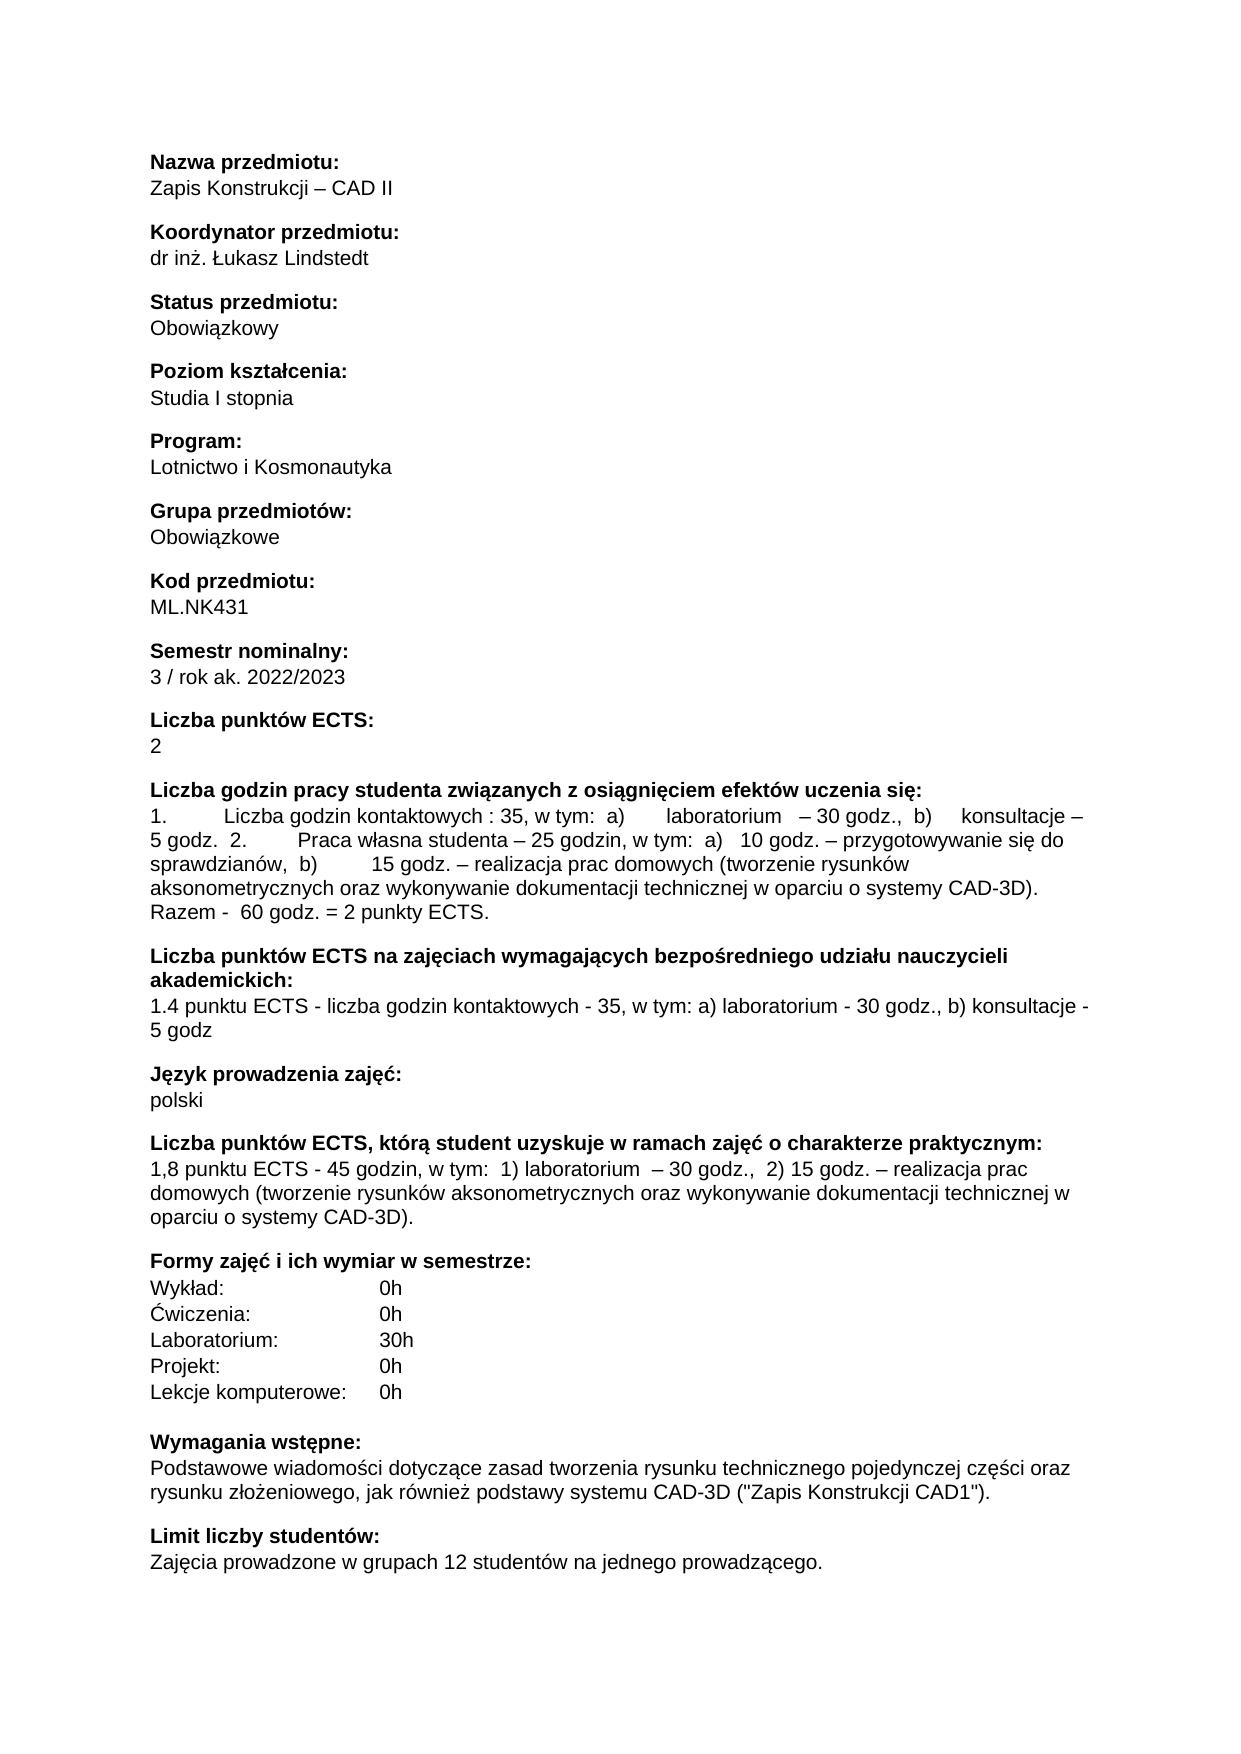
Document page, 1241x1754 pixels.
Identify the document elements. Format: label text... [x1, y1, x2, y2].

table_header 0h [369, 1276, 597, 1300]
table_cell Laboratorium: [140, 1328, 367, 1352]
text Obowiązkowy [150, 316, 1090, 339]
table_header Wykład: [140, 1276, 367, 1300]
text Liczba godzin pracy studenta związanych z osiągnięciem efektów uczenia się: [150, 778, 1090, 802]
text Program: [150, 429, 1090, 453]
text Liczba punktów ECTS, którą student uzyskuje w ramach zajęć o charakterze praktycznym: [150, 1131, 1090, 1155]
text Koordynator przedmiotu: [150, 220, 1090, 244]
text Studia I stopnia [150, 385, 1090, 409]
text 1. Liczba godzin kontaktowych : 35, w tym: a) laboratorium – 30 godz., b) konsultacje – 5 godz. 2. Praca własna studenta – 25 godzin, w tym: a) 10 godz. – przygotowywanie się do sprawdzianów, b) 15 godz. – realizacja prac domowych (tworzenie rysunków aksonometrycznych oraz wykonywanie dokumentacji technicznej w oparciu o systemy CAD-3D). Razem - 60 godz. = 2 punkty ECTS. [150, 804, 1090, 924]
text Poziom kształcenia: [150, 359, 1090, 383]
text Język prowadzenia zajęć: [150, 1061, 1090, 1085]
text Zajęcia prowadzone w grupach 12 studentów na jednego prowadzącego. [150, 1549, 1090, 1573]
table_cell 30h [369, 1326, 597, 1352]
text 1.4 punktu ECTS - liczba godzin kontaktowych - 35, w tym: a) laboratorium - 30 godz., b) konsultacje - 5 godz [150, 994, 1090, 1042]
text 2 [150, 734, 1090, 758]
table_cell 0h [369, 1352, 597, 1378]
text Nazwa przedmiotu: [150, 150, 1090, 174]
text polski [150, 1087, 1090, 1111]
text Zapis Konstrukcji – CAD II [150, 176, 1090, 200]
text Lotnictwo i Kosmonautyka [150, 455, 1090, 479]
text Semestr nominalny: [150, 638, 1090, 662]
text Grupa przedmiotów: [150, 499, 1090, 523]
text dr inż. Łukasz Lindstedt [150, 246, 1090, 270]
table_cell 0h [369, 1378, 597, 1404]
table_cell Projekt: [140, 1354, 367, 1378]
text Liczba punktów ECTS: [150, 708, 1090, 732]
table_cell Ćwiczenia: [140, 1302, 367, 1326]
text 3 / rok ak. 2022/2023 [150, 664, 1090, 688]
text Wymagania wstępne: [150, 1430, 1090, 1454]
text Podstawowe wiadomości dotyczące zasad tworzenia rysunku technicznego pojedynczej części oraz rysunku złożeniowego, jak również podstawy systemu CAD-3D ("Zapis Konstrukcji CAD1"). [150, 1456, 1090, 1504]
table_cell 0h [369, 1300, 597, 1326]
text ML.NK431 [150, 595, 1090, 619]
text Obowiązkowe [150, 525, 1090, 549]
table_cell Lekcje komputerowe: [140, 1380, 367, 1404]
text Formy zajęć i ich wymiar w semestrze: [150, 1249, 1090, 1273]
text Status przedmiotu: [150, 289, 1090, 313]
text Liczba punktów ECTS na zajęciach wymagających bezpośredniego udziału nauczycieli akademickich: [150, 944, 1090, 992]
text Limit liczby studentów: [150, 1523, 1090, 1547]
text Kod przedmiotu: [150, 569, 1090, 593]
text 1,8 punktu ECTS - 45 godzin, w tym: 1) laboratorium – 30 godz., 2) 15 godz. – realizacja prac domowych (tworzenie rysunków aksonometrycznych oraz wykonywanie dokumentacji technicznej w oparciu o systemy CAD-3D). [150, 1157, 1090, 1229]
